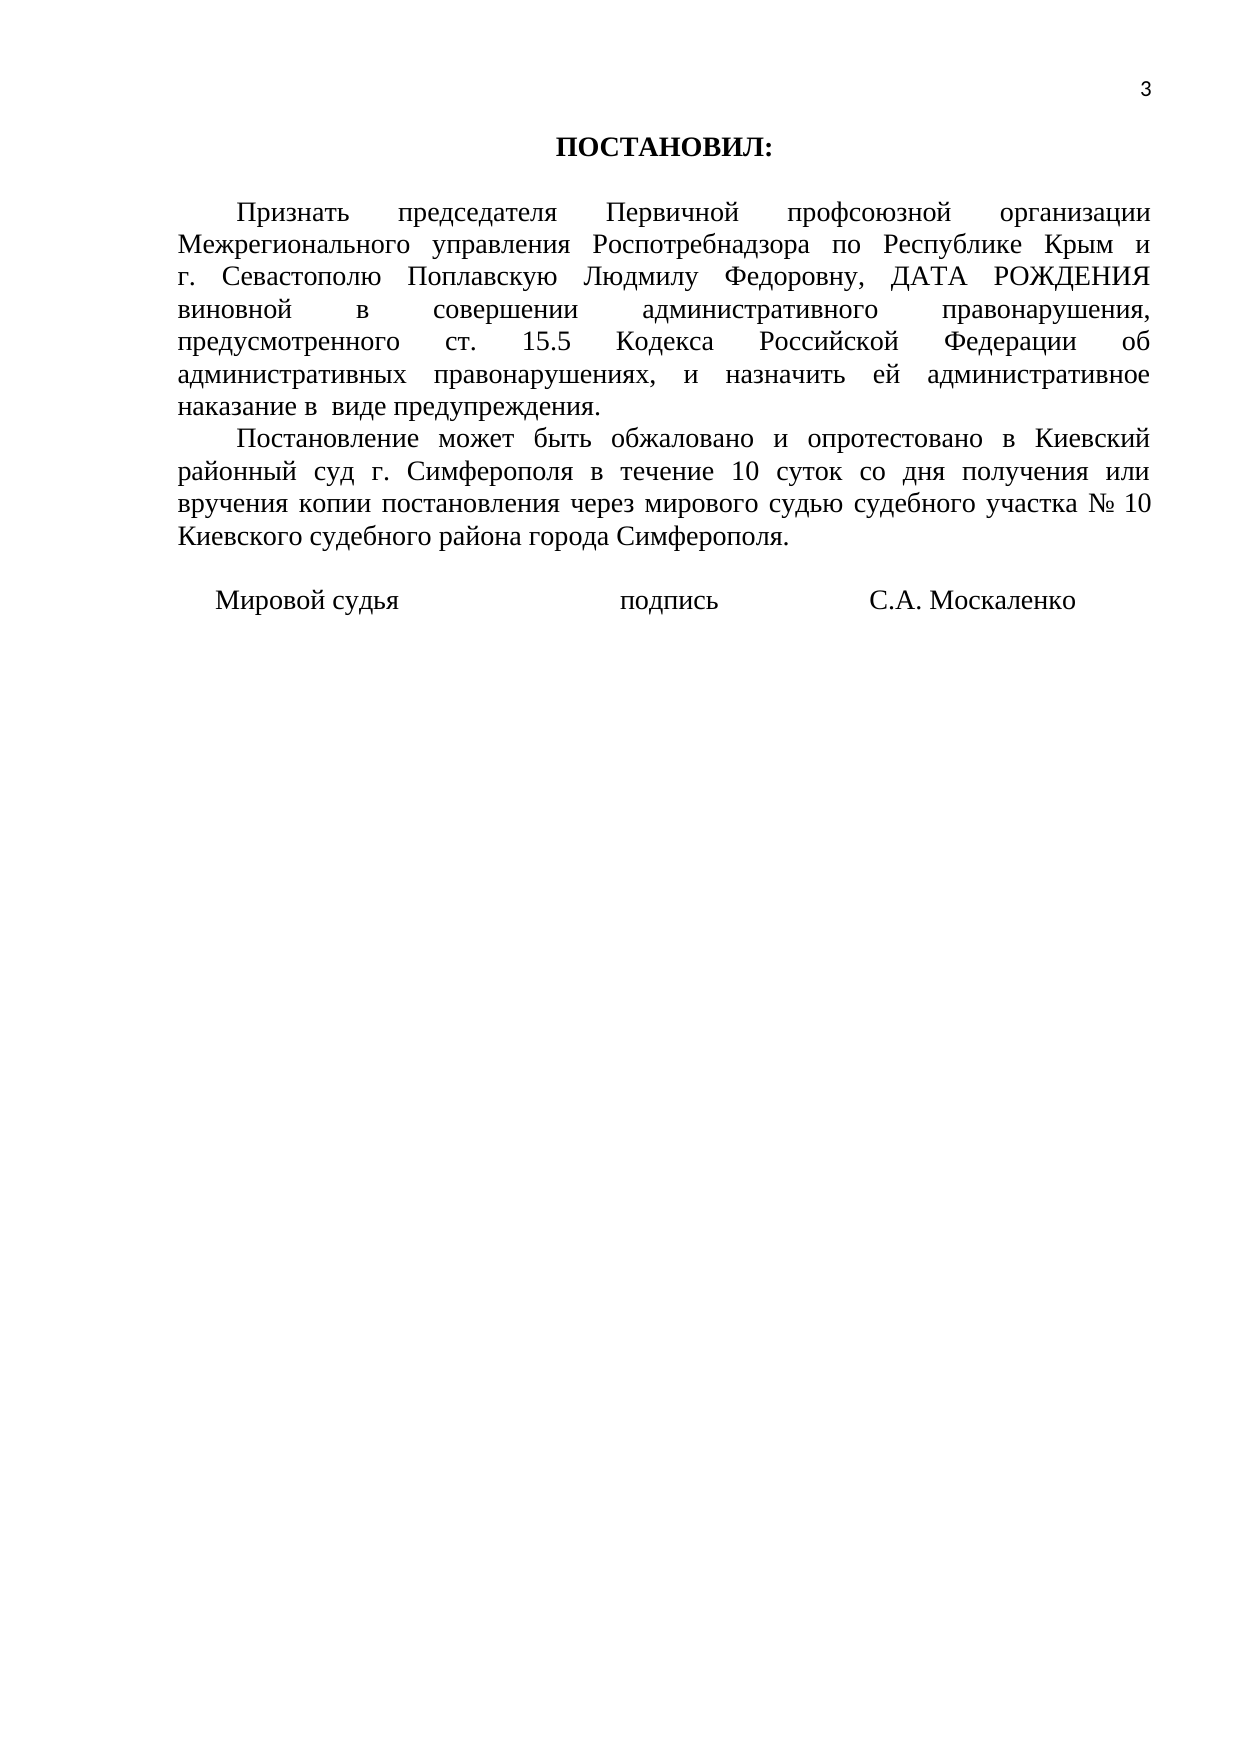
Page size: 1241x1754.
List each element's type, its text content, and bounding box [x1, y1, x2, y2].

text ПОСТАНОВИЛ: [177, 130, 1152, 162]
text Постановление может быть обжаловано и опротестовано в Киевский районный суд г. Симферополя в течение 10 суток со дня получения или вручения копии постановления через мирового судью судебного участка № 10 Киевского судебного района города Симферополя. [177, 421, 1152, 551]
text Признать председателя Первичной профсоюзной организации Межрегионального управления Роспотребнадзора по Республике Крым и г. Севастополю Поплавскую Людмилу Федоровну, ДАТА РОЖДЕНИЯ виновной в совершении административного правонарушения, предусмотренного ст. 15.5 Кодекса Российской Федерации об административных правонарушениях, и назначить ей административное наказание в виде предупреждения. [177, 195, 1152, 421]
text Мировой судья подпись С.А. Москаленко [177, 583, 1152, 616]
